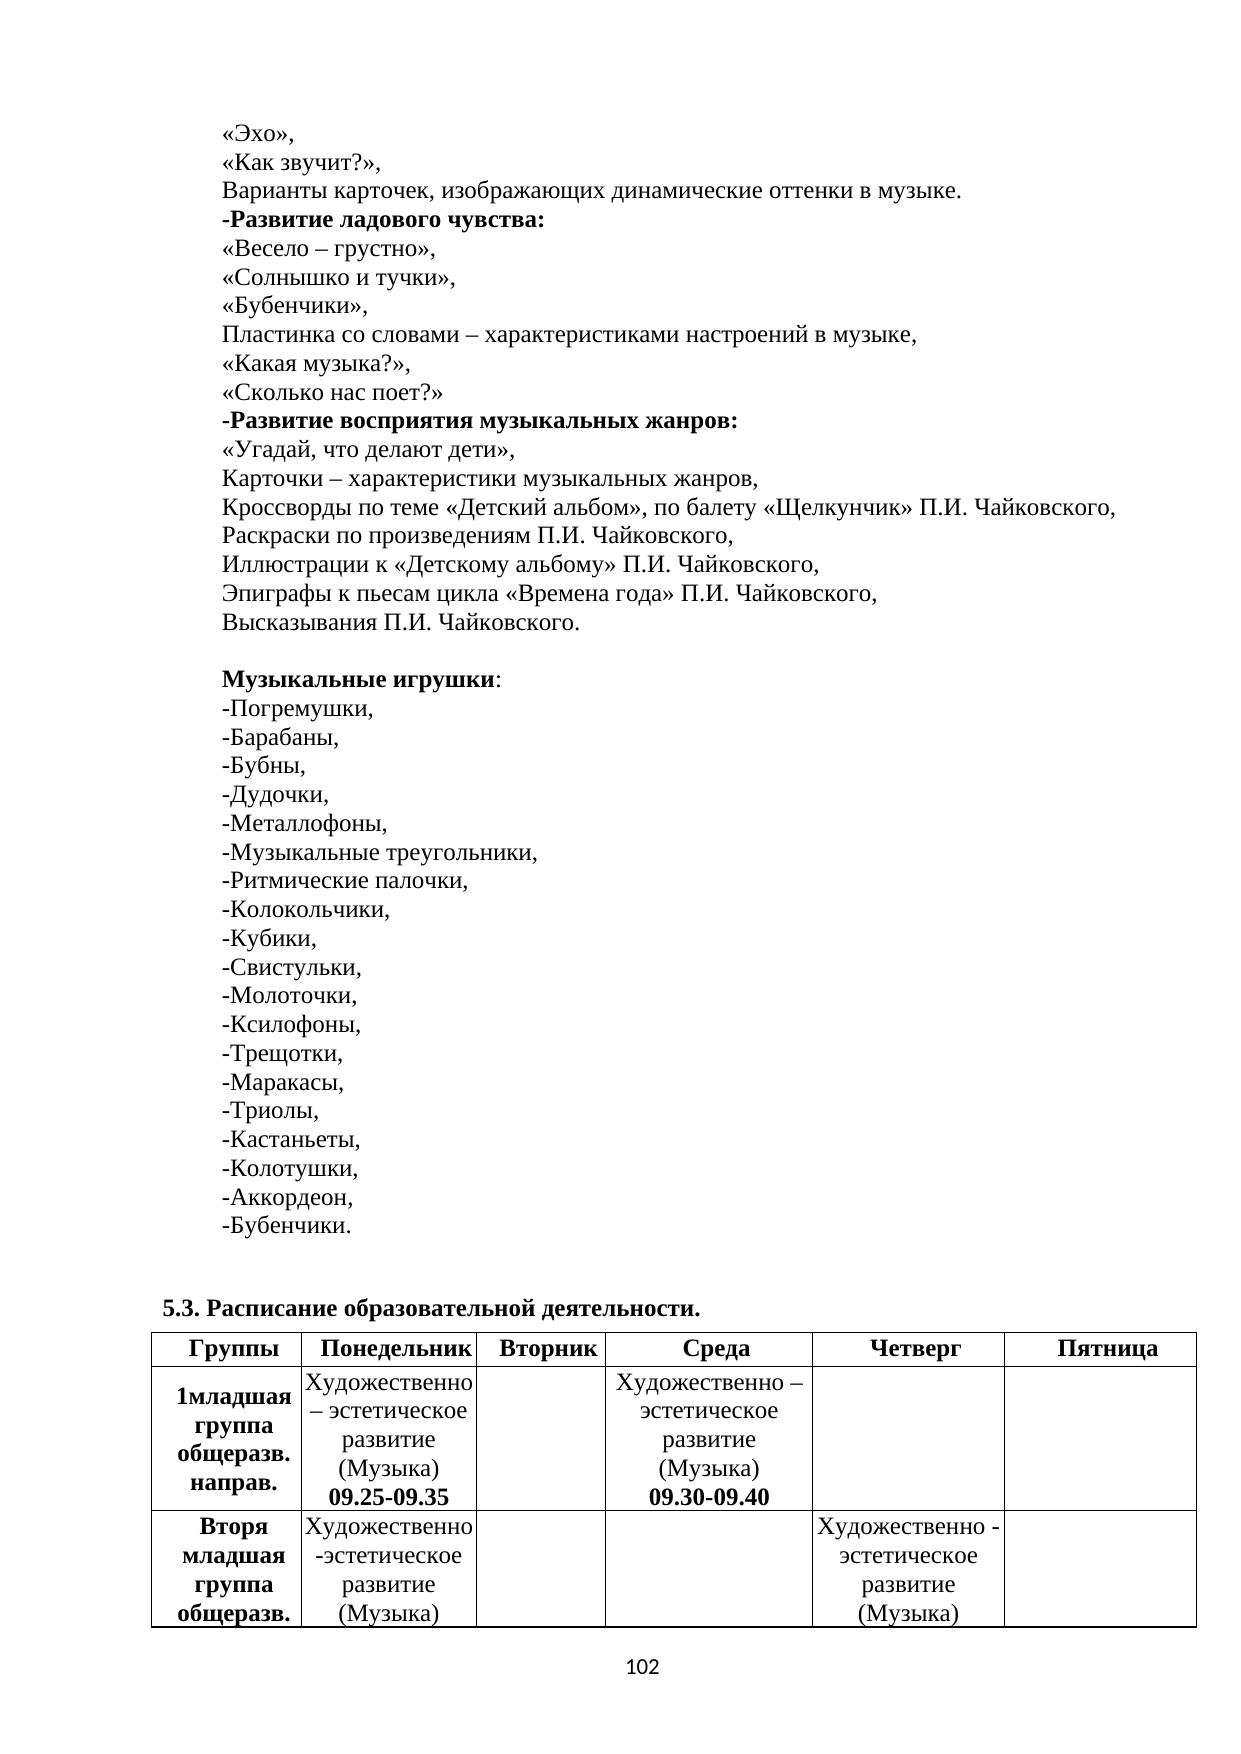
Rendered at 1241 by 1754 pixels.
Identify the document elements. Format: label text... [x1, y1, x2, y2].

table_cell Художественно – эстетическое развитие (Музыка) 09.25-09.35 [302, 1367, 476, 1510]
text -Молоточки, [148, 981, 1137, 1009]
text -Бубенчики. [148, 1211, 1137, 1239]
text «Как звучит?», [148, 147, 1137, 176]
text Пластинка со словами – характеристиками настроений в музыке, [148, 319, 1137, 348]
text Кроссворды по теме «Детский альбом», по балету «Щелкунчик» П.И. Чайковского, [148, 492, 1137, 521]
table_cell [302, 1511, 476, 1626]
text -Дудочки, [148, 779, 1137, 808]
text -Триолы, [148, 1096, 1137, 1124]
text «Какая музыка?», [148, 348, 1137, 377]
table_header Понедельник [302, 1333, 476, 1366]
text -Металлофоны, [148, 808, 1137, 837]
text «Бубенчики», [148, 291, 1137, 319]
table_cell [606, 1511, 812, 1626]
text «Весело – грустно», [148, 233, 1137, 262]
text -Трещотки, [148, 1038, 1137, 1067]
table_header Четверг [813, 1333, 1004, 1366]
text Варианты карточек, изображающих динамические оттенки в музыке. [148, 176, 1137, 204]
text -Развитие восприятия музыкальных жанров: [148, 406, 1137, 434]
text Раскраски по произведениям П.И. Чайковского, [148, 521, 1137, 549]
text «Эхо», [148, 118, 1137, 147]
text -Развитие ладового чувства: [148, 204, 1137, 233]
text -Аккордеон, [148, 1182, 1137, 1211]
text -Ритмические палочки, [148, 866, 1137, 894]
text «Угадай, что делают дети», [148, 434, 1137, 463]
text -Свистульки, [148, 952, 1137, 981]
text -Бубны, [148, 751, 1137, 779]
table_cell [813, 1367, 1004, 1510]
text Эпиграфы к пьесам цикла «Времена года» П.И. Чайковского, [148, 578, 1137, 607]
table_cell 1младшая группа общеразв. направ. [152, 1367, 301, 1510]
text -Кастаньеты, [148, 1124, 1137, 1153]
table_cell [477, 1511, 605, 1626]
text -Колотушки, [148, 1153, 1137, 1182]
text -Колокольчики, [148, 894, 1137, 923]
text Музыкальные игрушки: [148, 664, 1137, 693]
text «Солнышко и тучки», [148, 262, 1137, 291]
text -Кубики, [148, 923, 1137, 952]
table_cell Художественно – эстетическое развитие (Музыка) 09.30-09.40 [606, 1367, 812, 1510]
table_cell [813, 1511, 1004, 1626]
table_header Вторник [477, 1333, 605, 1366]
table_cell [477, 1367, 605, 1510]
table_header Группы [152, 1333, 301, 1366]
subtitle 5.3. Расписание образовательной деятельности. [162, 1293, 1122, 1322]
text Карточки – характеристики музыкальных жанров, [148, 463, 1137, 492]
text «Сколько нас поет?» [148, 377, 1137, 406]
text Иллюстрации к «Детскому альбому» П.И. Чайковского, [148, 549, 1137, 578]
table_cell [1005, 1511, 1196, 1626]
table_header Пятница [1005, 1333, 1196, 1366]
text -Ксилофоны, [148, 1009, 1137, 1038]
text -Барабаны, [148, 722, 1137, 751]
text -Погремушки, [148, 693, 1137, 722]
table_header Среда [606, 1333, 812, 1366]
table_cell [1005, 1367, 1196, 1510]
text -Музыкальные треугольники, [148, 837, 1137, 866]
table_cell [152, 1511, 301, 1626]
text Высказывания П.И. Чайковского. [148, 607, 1137, 636]
text -Маракасы, [148, 1067, 1137, 1096]
